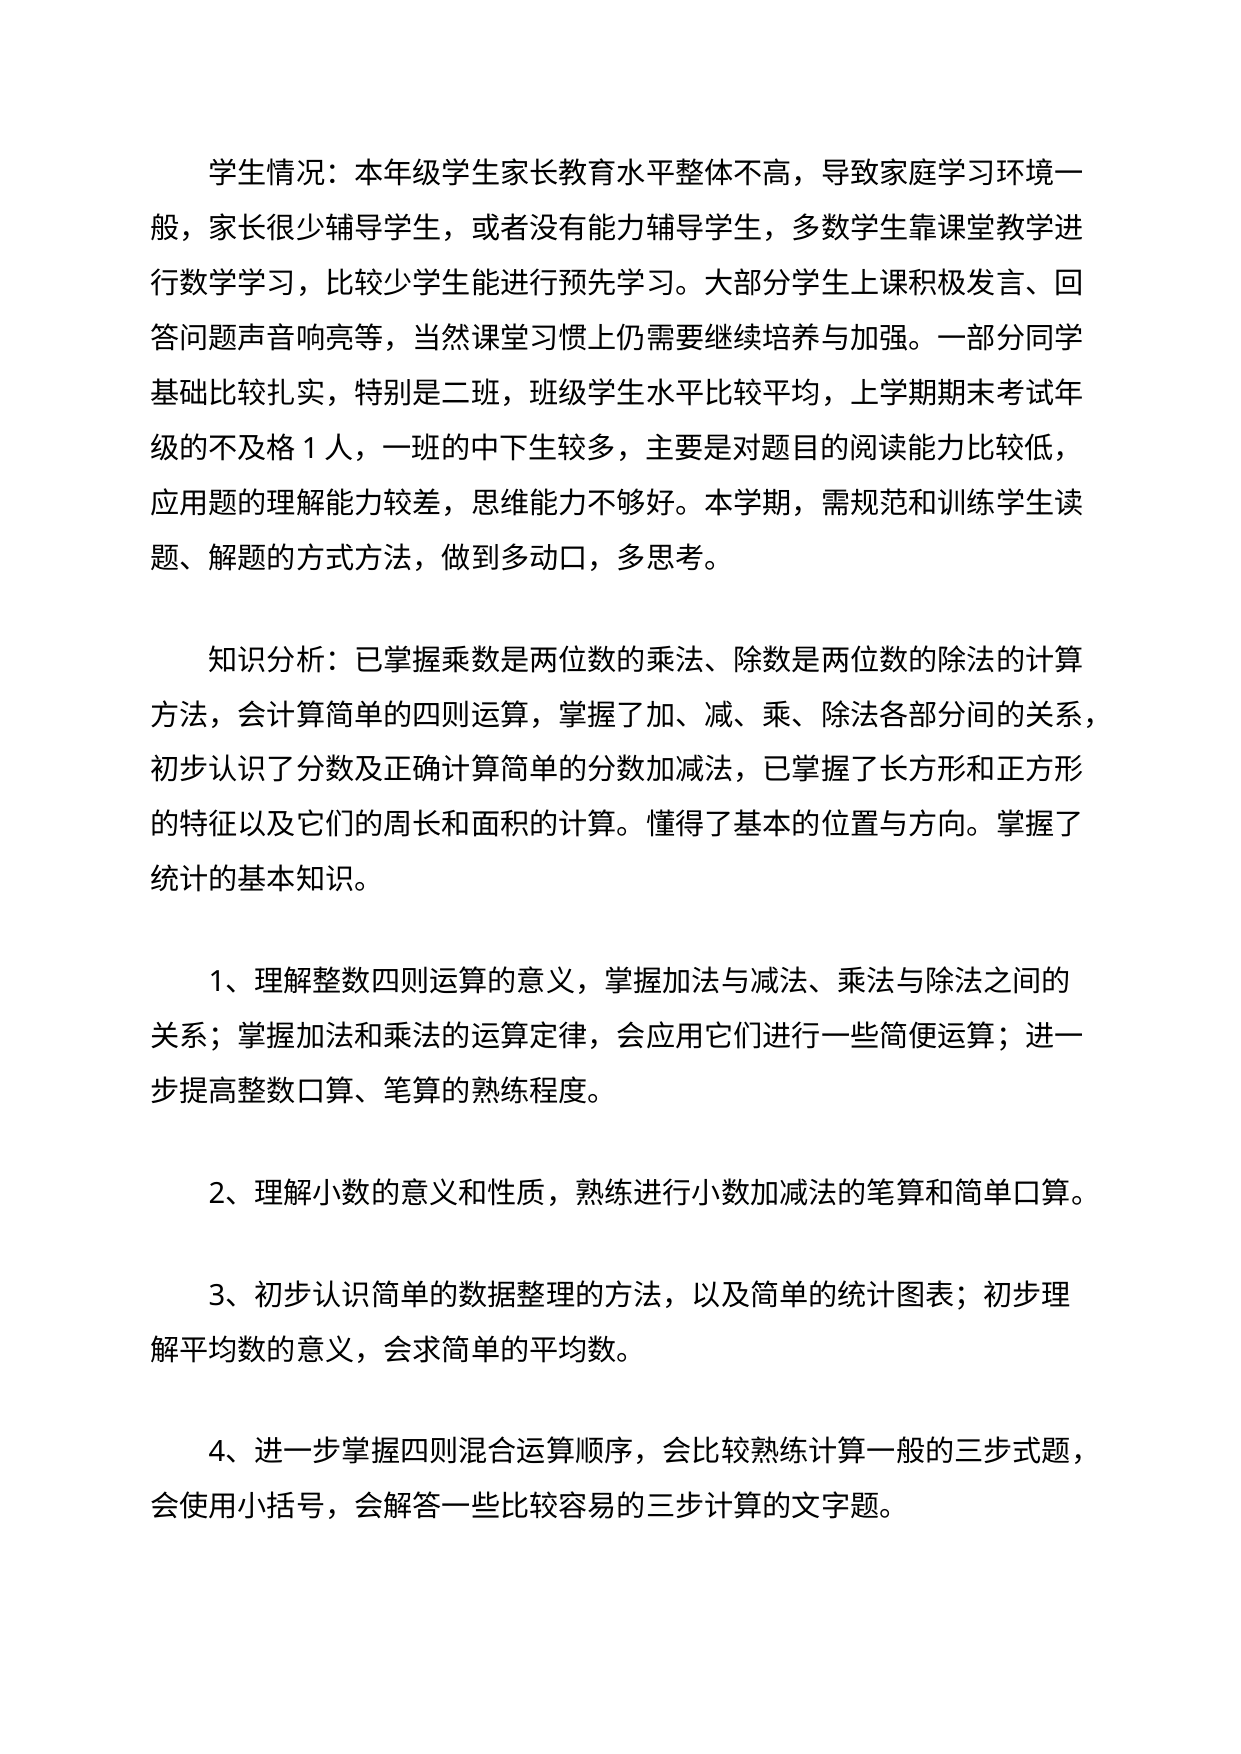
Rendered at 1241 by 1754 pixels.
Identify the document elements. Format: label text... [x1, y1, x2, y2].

text 1、理解整数四则运算的意义，掌握加法与减法、乘法与除法之间的关系；掌握加法和乘法的运算定律，会应用它们进行一些简便运算；进一步提高整数口算、笔算的熟练程度。 [150, 957, 1090, 1110]
text 学生情况：本年级学生家长教育水平整体不高，导致家庭学习环境一般，家长很少辅导学生，或者没有能力辅导学生，多数学生靠课堂教学进行数学学习，比较少学生能进行预先学习。大部分学生上课积极发言、回答问题声音响亮等，当然课堂习惯上仍需要继续培养与加强。一部分同学基础比较扎实，特别是二班，班级学生水平比较平均，上学期期末考试年级的不及格1人，一班的中下生较多，主要是对题目的阅读能力比较低，应用题的理解能力较差，思维能力不够好。本学期，需规范和训练学生读题、解题的方式方法，做到多动口，多思考。 [150, 150, 1090, 577]
text 2、理解小数的意义和性质，熟练进行小数加减法的笔算和简单口算。 [150, 1169, 1090, 1212]
text 3、初步认识简单的数据整理的方法，以及简单的统计图表；初步理解平均数的意义，会求简单的平均数。 [150, 1271, 1090, 1368]
text 4、进一步掌握四则混合运算顺序，会比较熟练计算一般的三步式题，会使用小括号，会解答一些比较容易的三步计算的文字题。 [150, 1428, 1090, 1525]
text 知识分析：已掌握乘数是两位数的乘法、除数是两位数的除法的计算方法，会计算简单的四则运算，掌握了加、减、乘、除法各部分间的关系，初步认识了分数及正确计算简单的分数加减法，已掌握了长方形和正方形的特征以及它们的周长和面积的计算。懂得了基本的位置与方向。掌握了统计的基本知识。 [150, 636, 1090, 898]
